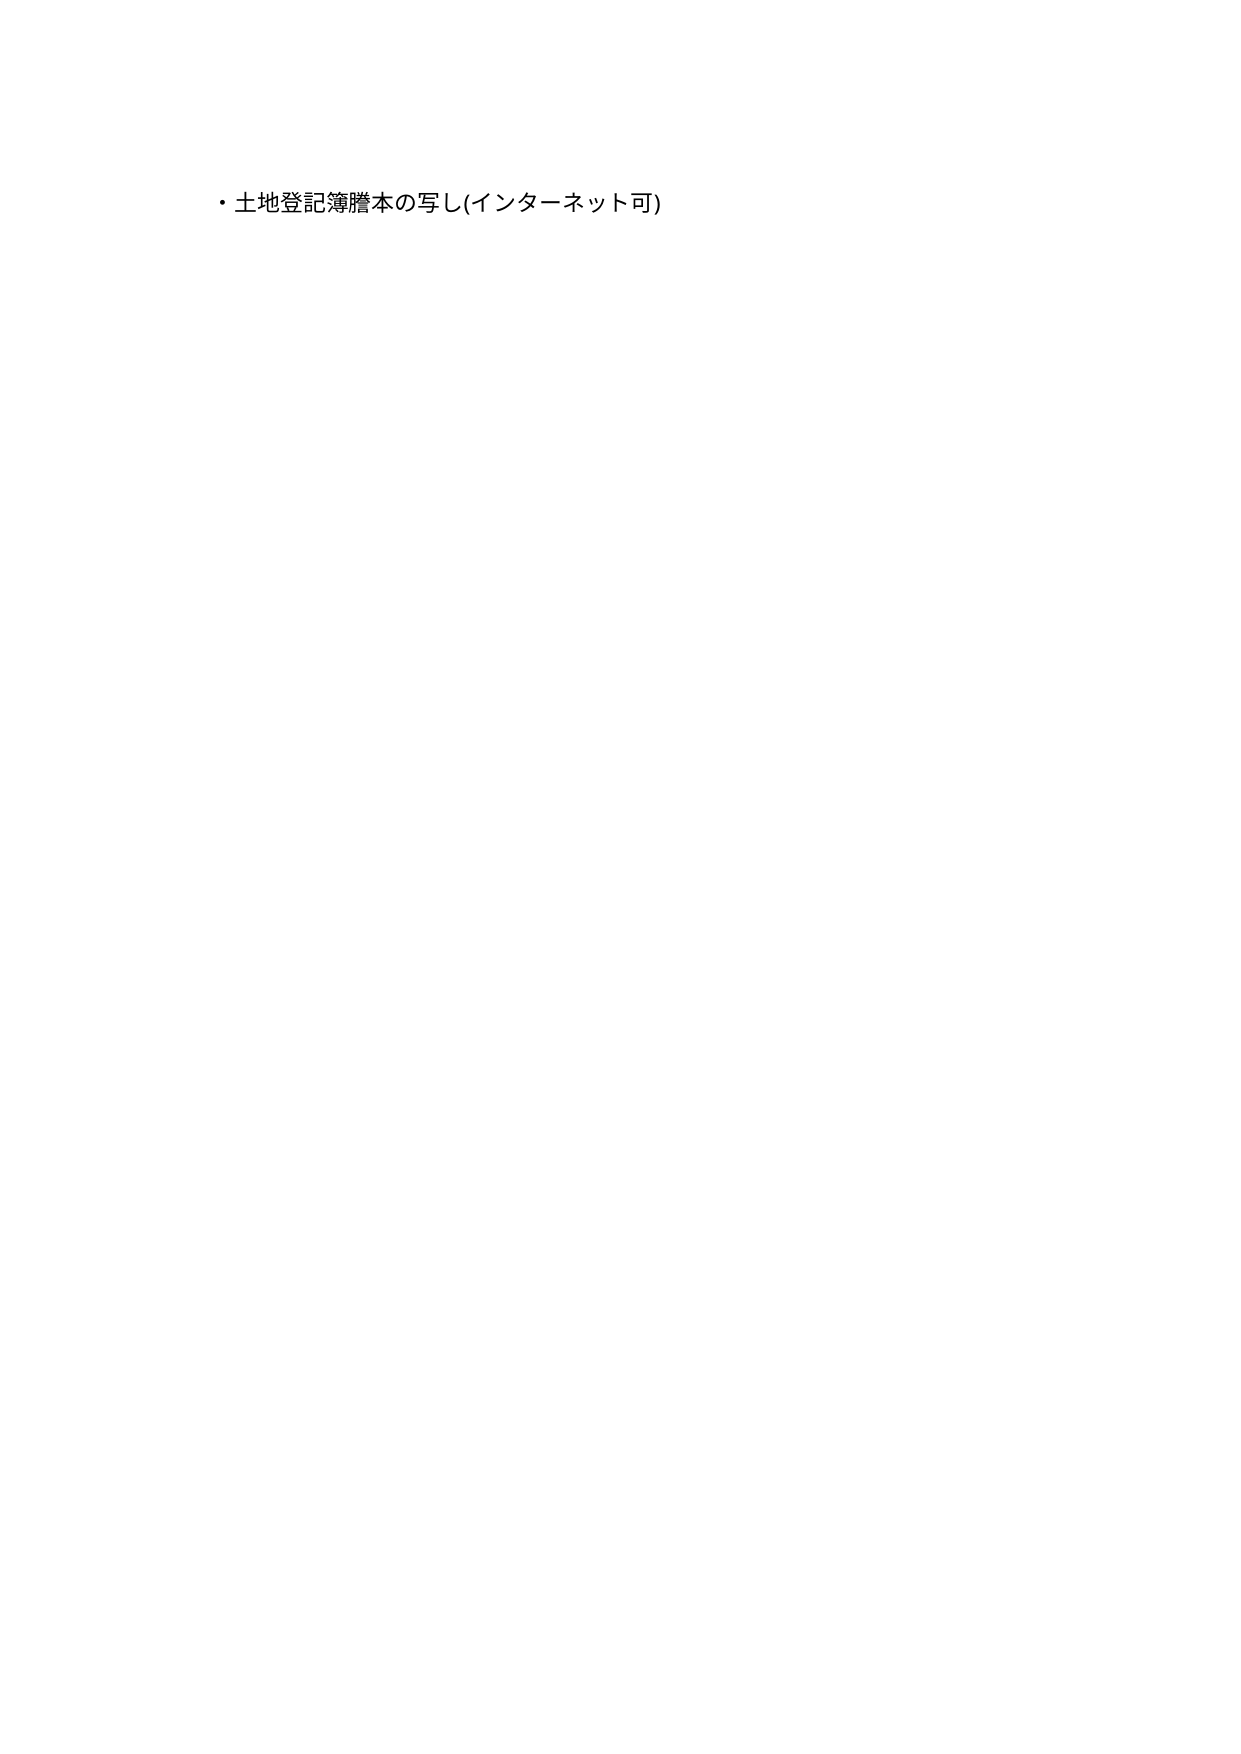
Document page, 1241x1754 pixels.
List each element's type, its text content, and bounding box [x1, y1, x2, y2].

text ・土地登記簿謄本の写し(インターネット可) [165, 183, 1092, 221]
